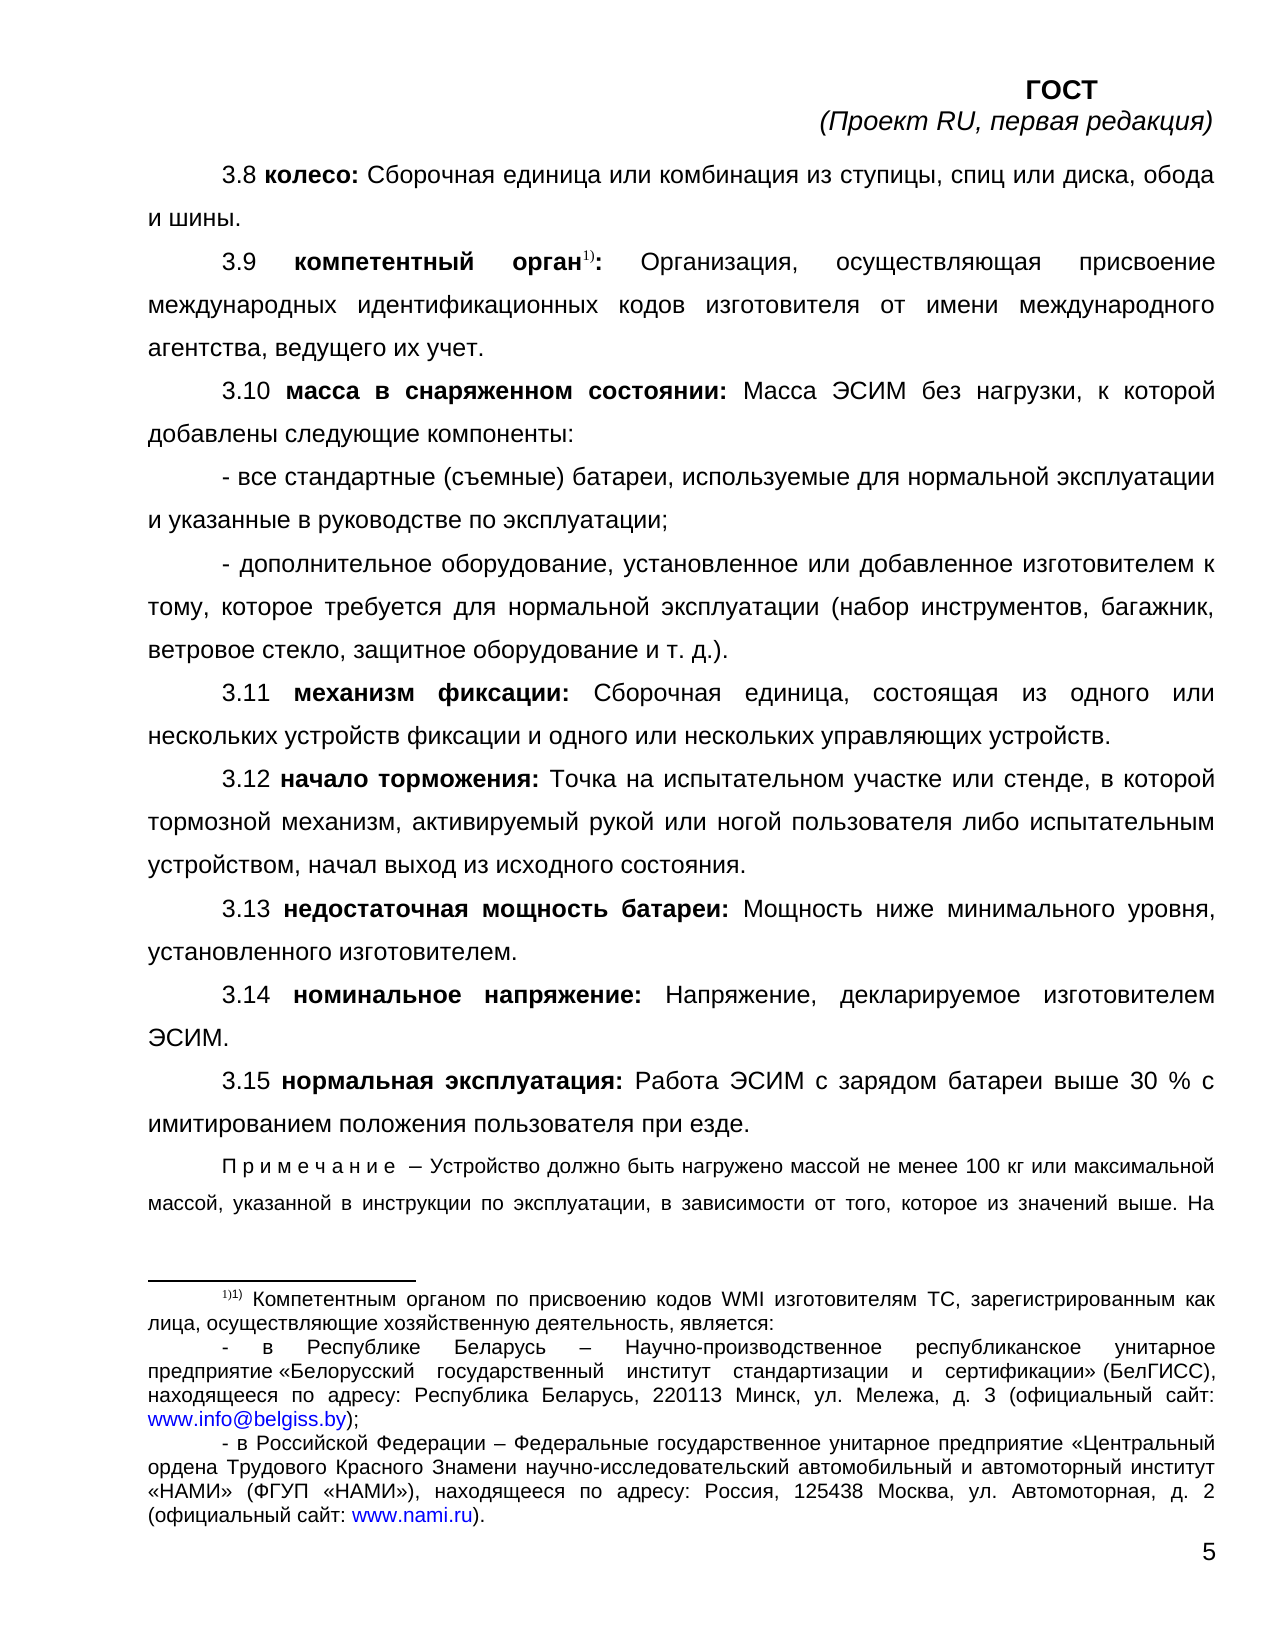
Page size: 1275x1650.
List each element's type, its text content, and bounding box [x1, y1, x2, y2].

text 3.12 начало торможения: Точка на испытательном участке или стенде, в которой тормозной механизм, активируемый рукой или ногой пользователя либо испытательным устройством, начал выход из исходного состояния. [148, 764, 1216, 879]
text 3.13 недостаточная мощность батареи: Мощность ниже минимального уровня, установленного изготовителем. [148, 893, 1216, 965]
text 3.9 компетентный орган1): Организация, осуществляющая присвоение международных идентификационных кодов изготовителя от имени международного агентства, ведущего их учет. [148, 247, 1216, 362]
text - дополнительное оборудование, установленное или добавленное изготовителем к тому, которое требуется для нормальной эксплуатации (набор инструментов, багажник, ветровое стекло, защитное оборудование и т. д.). [148, 548, 1216, 663]
text 3.15 нормальная эксплуатация: Работа ЭСИМ с зарядом батареи выше 30 % с имитированием положения пользователя при езде. [148, 1066, 1216, 1138]
text - все стандартные (съемные) батареи, используемые для нормальной эксплуатации и указанные в руководстве по эксплуатации; [148, 462, 1216, 534]
text 3.8 колесо: Сборочная единица или комбинация из ступицы, спиц или диска, обода и шины. [148, 160, 1216, 232]
text 3.11 механизм фиксации: Сборочная единица, состоящая из одного или нескольких устройств фиксации и одного или нескольких управляющих устройств. [148, 678, 1216, 750]
text 3.10 масса в снаряженном состоянии: Масса ЭСИМ без нагрузки, к которой добавлены следующие компоненты: [148, 376, 1216, 448]
text 3.14 номинальное напряжение: Напряжение, декларируемое изготовителем ЭСИМ. [148, 980, 1216, 1052]
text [148, 1152, 1216, 1214]
